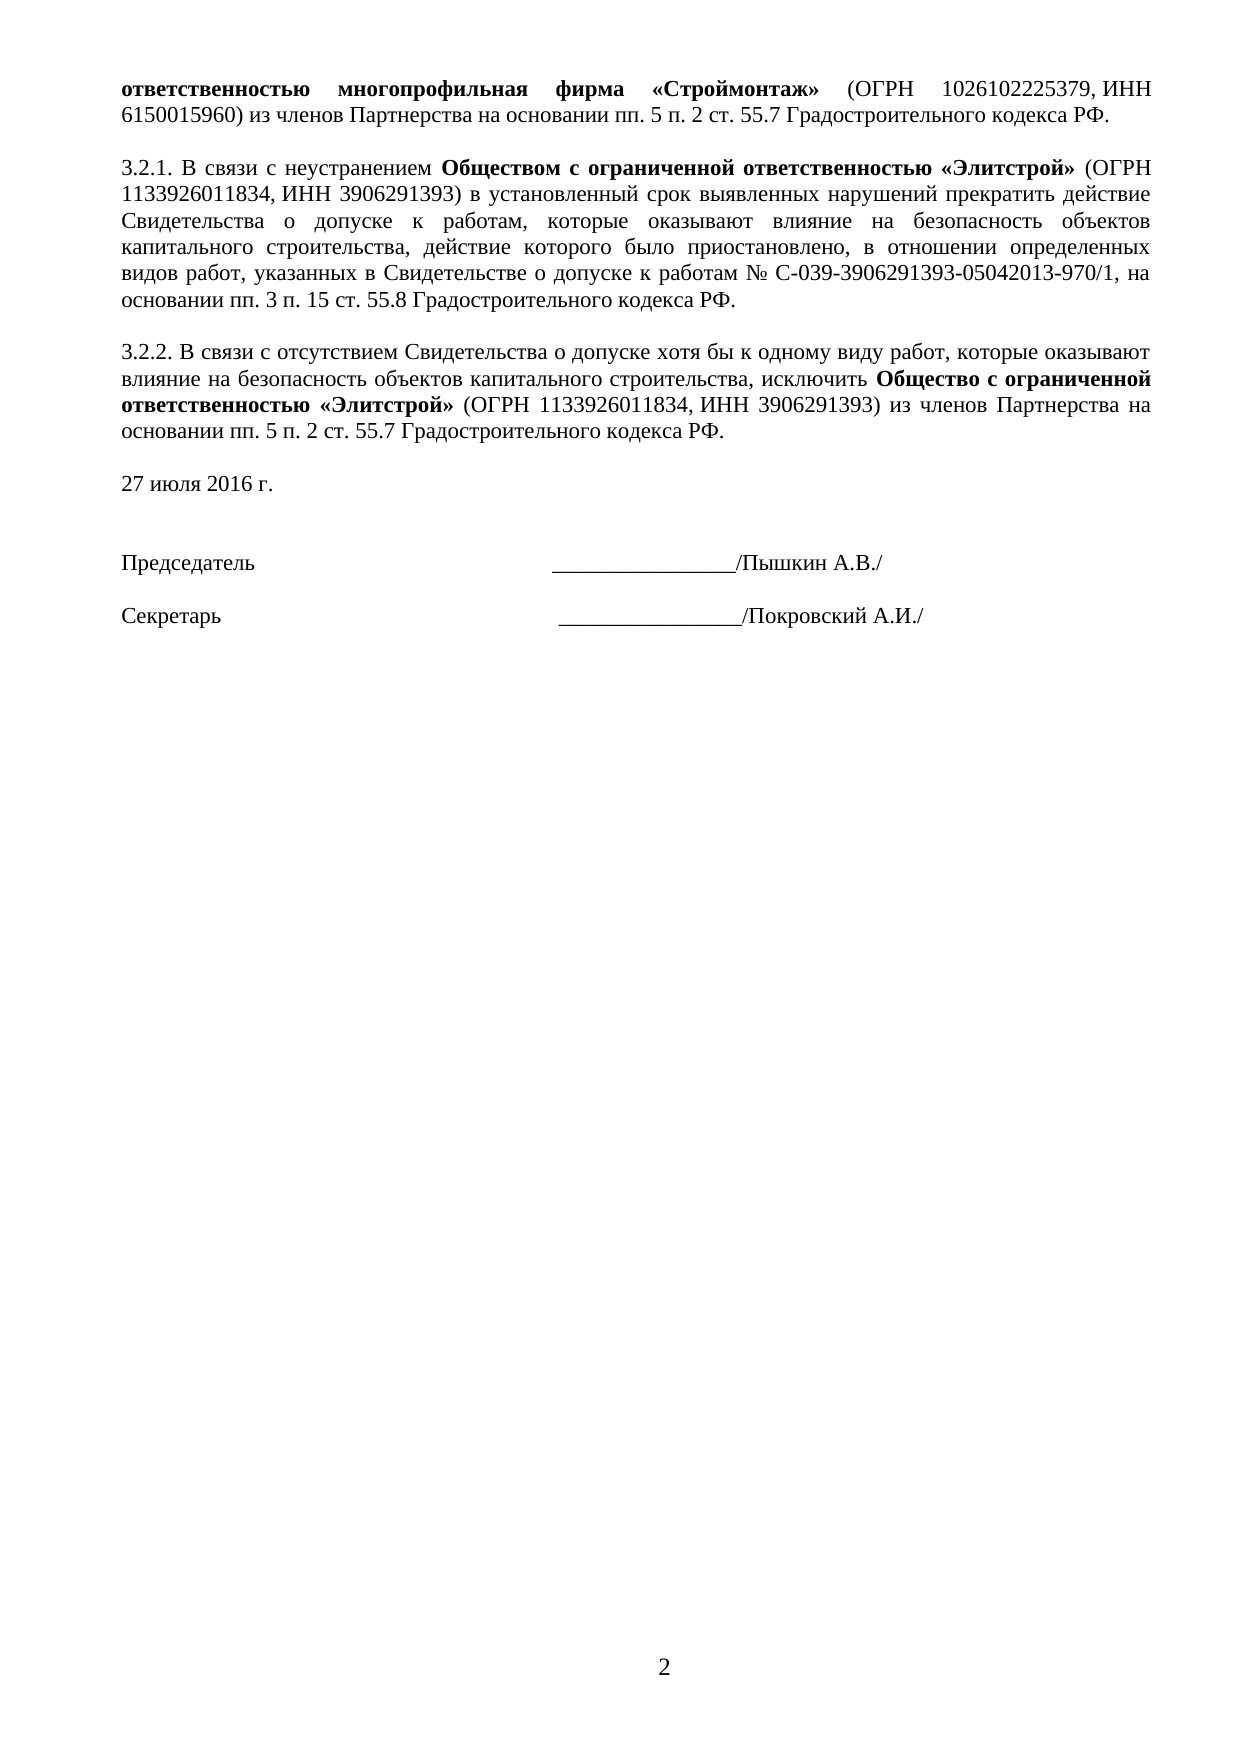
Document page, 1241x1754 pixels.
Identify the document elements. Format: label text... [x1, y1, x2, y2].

text Секретарь ________________/Покровский А.И./ [121, 602, 1152, 628]
text 3.2.1. В связи с неустранением Обществом с ограниченной ответственностью «Элитстрой» (ОГРН 1133926011834, ИНН 3906291393) в установленный срок выявленных нарушений прекратить действие Свидетельства о допуске к работам, которые оказывают влияние на безопасность объектов капитального строительства, действие которого было приостановлено, в отношении определенных видов работ, указанных в Свидетельстве о допуске к работам № С-039-3906291393-05042013-970/1, на основании пп. 3 п. 15 ст. 55.8 Градостроительного кодекса РФ. [121, 154, 1152, 312]
text 27 июля 2016 г. [121, 470, 1152, 497]
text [121, 75, 1152, 128]
text Председатель ________________/Пышкин А.В./ [121, 549, 1152, 576]
text 3.2.2. В связи с отсутствием Свидетельства о допуске хотя бы к одному виду работ, которые оказывают влияние на безопасность объектов капитального строительства, исключить Общество с ограниченной ответственностью «Элитстрой» (ОГРН 1133926011834, ИНН 3906291393) из членов Партнерства на основании пп. 5 п. 2 ст. 55.7 Градостроительного кодекса РФ. [121, 338, 1152, 444]
